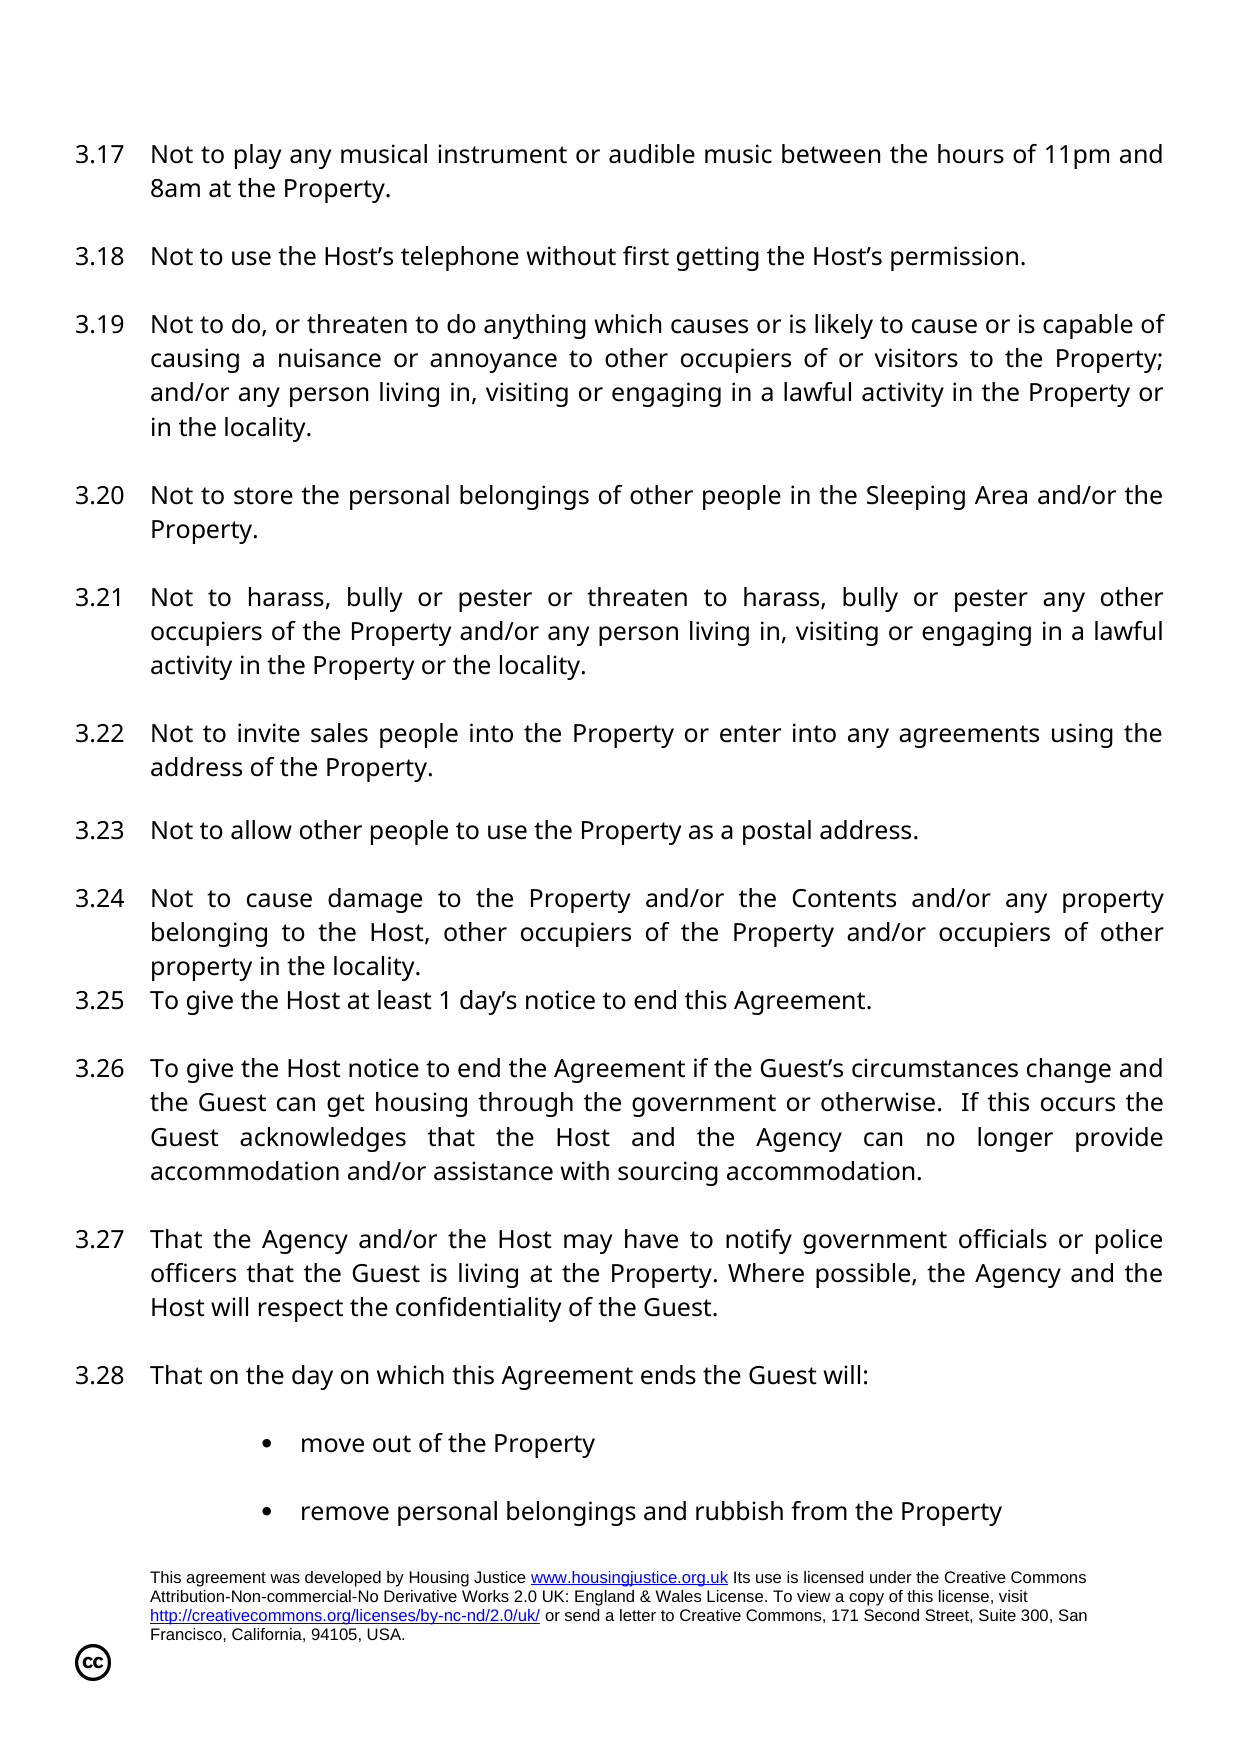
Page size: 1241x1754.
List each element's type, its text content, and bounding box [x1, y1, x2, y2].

list To give the Host at least 1 day’s notice to end this Agreement. [75, 983, 1165, 1017]
list Not to harass, bully or pester or threaten to harass, bully or pester any other occupiers of the Property and/or any person living in, visiting or engaging in a lawful activity in the Property or the locality. [75, 579, 1165, 682]
list That the Agency and/or the Host may have to notify government officials or police officers that the Guest is living at the Property. Where possible, the Agency and the Host will respect the confidentiality of the Guest. [75, 1221, 1165, 1323]
list Not to invite sales people into the Property or enter into any agreements using the address of the Property. [75, 716, 1165, 784]
list Not to cause damage to the Property and/or the Contents and/or any property belonging to the Host, other occupiers of the Property and/or occupiers of other property in the locality. [75, 881, 1165, 983]
list That on the day on which this Agreement ends the Guest will: [75, 1358, 1165, 1392]
list move out of the Property [262, 1426, 1165, 1460]
list Not to allow other people to use the Property as a postal address. [75, 813, 1165, 847]
list Not to store the personal belongings of other people in the Sleeping Area and/or the Property. [75, 477, 1165, 545]
list To give the Host notice to end the Agreement if the Guest’s circumstances change and the Guest can get housing through the government or otherwise. If this occurs the Guest acknowledges that the Host and the Agency can no longer provide accommodation and/or assistance with sourcing accommodation. [75, 1051, 1165, 1187]
list Not to play any musical instrument or audible music between the hours of 11pm and 8am at the Property. [75, 137, 1165, 205]
list Not to do, or threaten to do anything which causes or is likely to cause or is capable of causing a nuisance or annoyance to other occupiers of or visitors to the Property; and/or any person living in, visiting or engaging in a lawful activity in the Property or in the locality. [75, 307, 1165, 443]
picture [75, 1644, 111, 1681]
list Not to use the Host’s telephone without first getting the Host’s permission. [75, 239, 1165, 273]
list remove personal belongings and rubbish from the Property [262, 1494, 1165, 1528]
